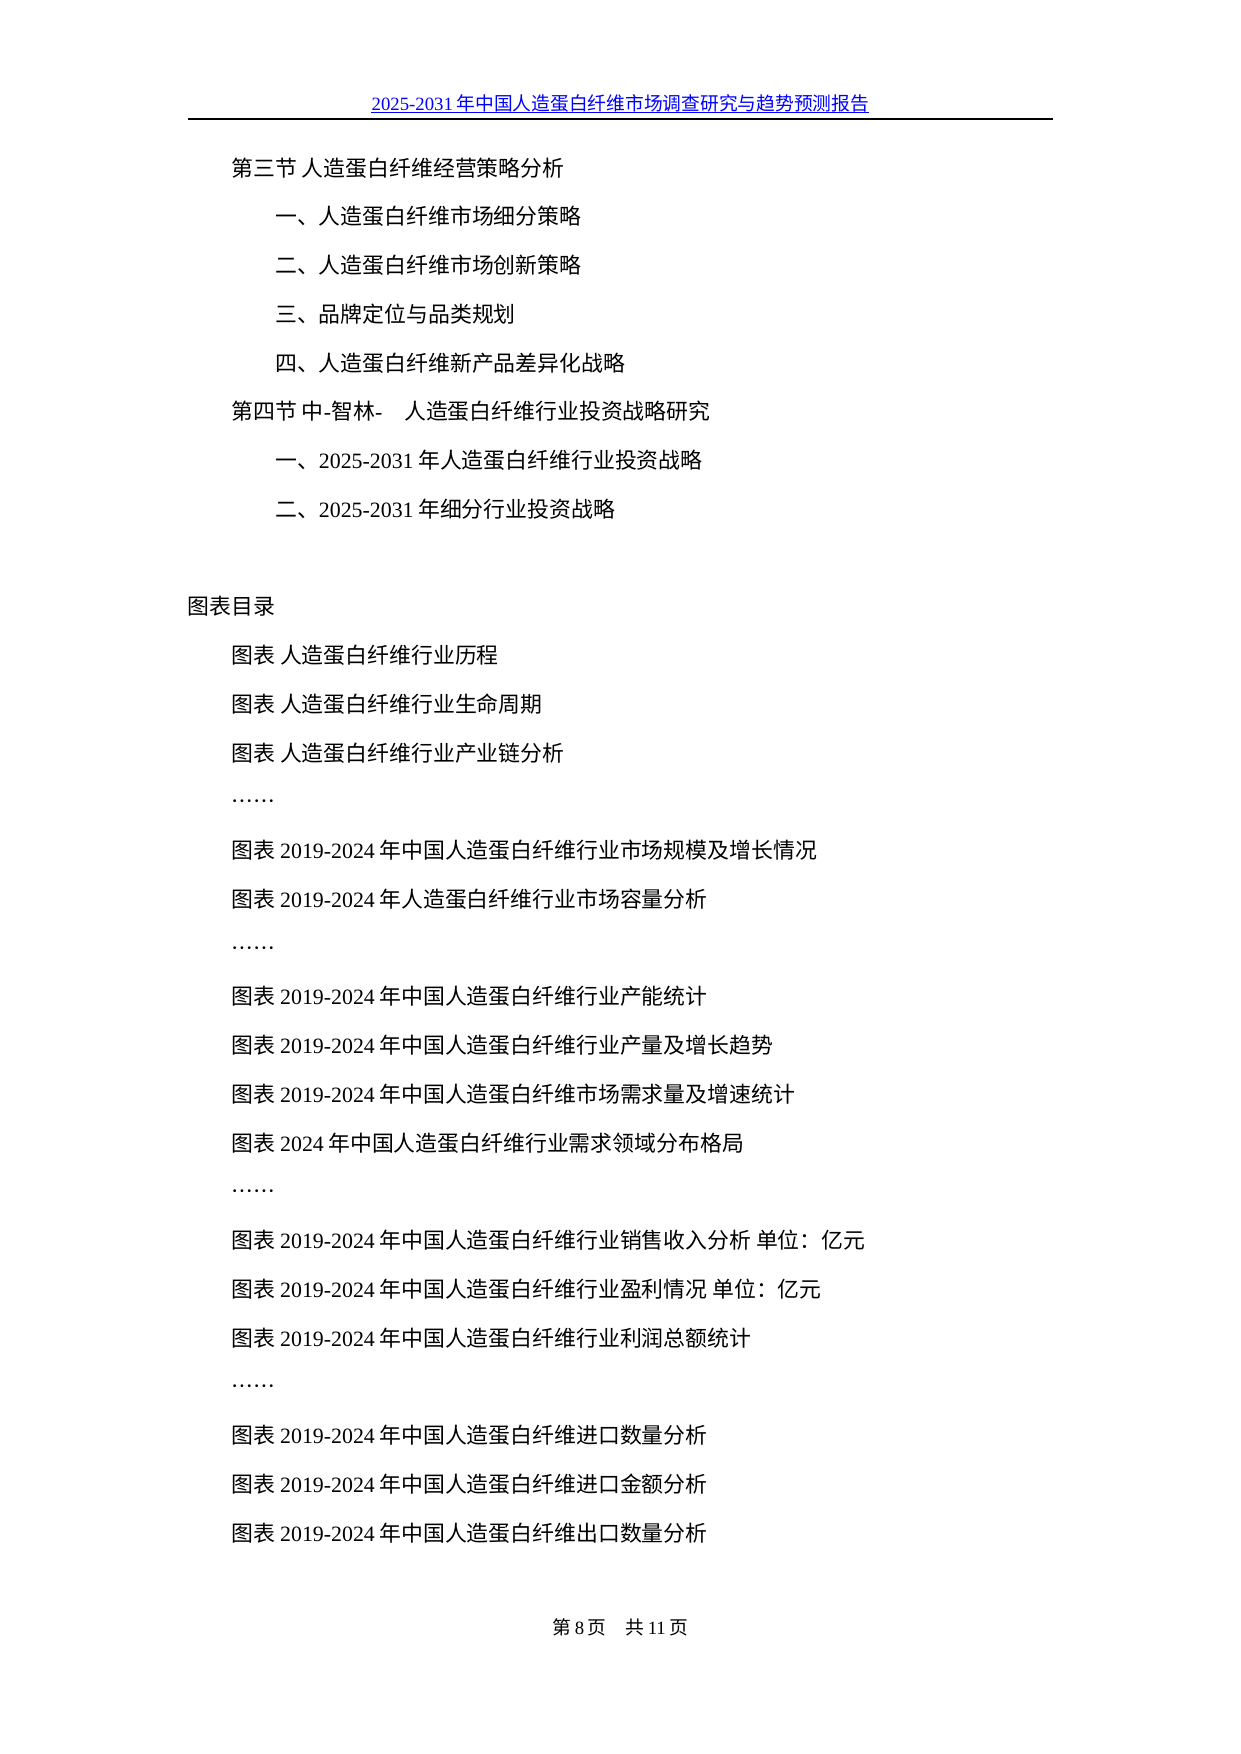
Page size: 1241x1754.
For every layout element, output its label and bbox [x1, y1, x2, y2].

text [187, 150, 1053, 1548]
